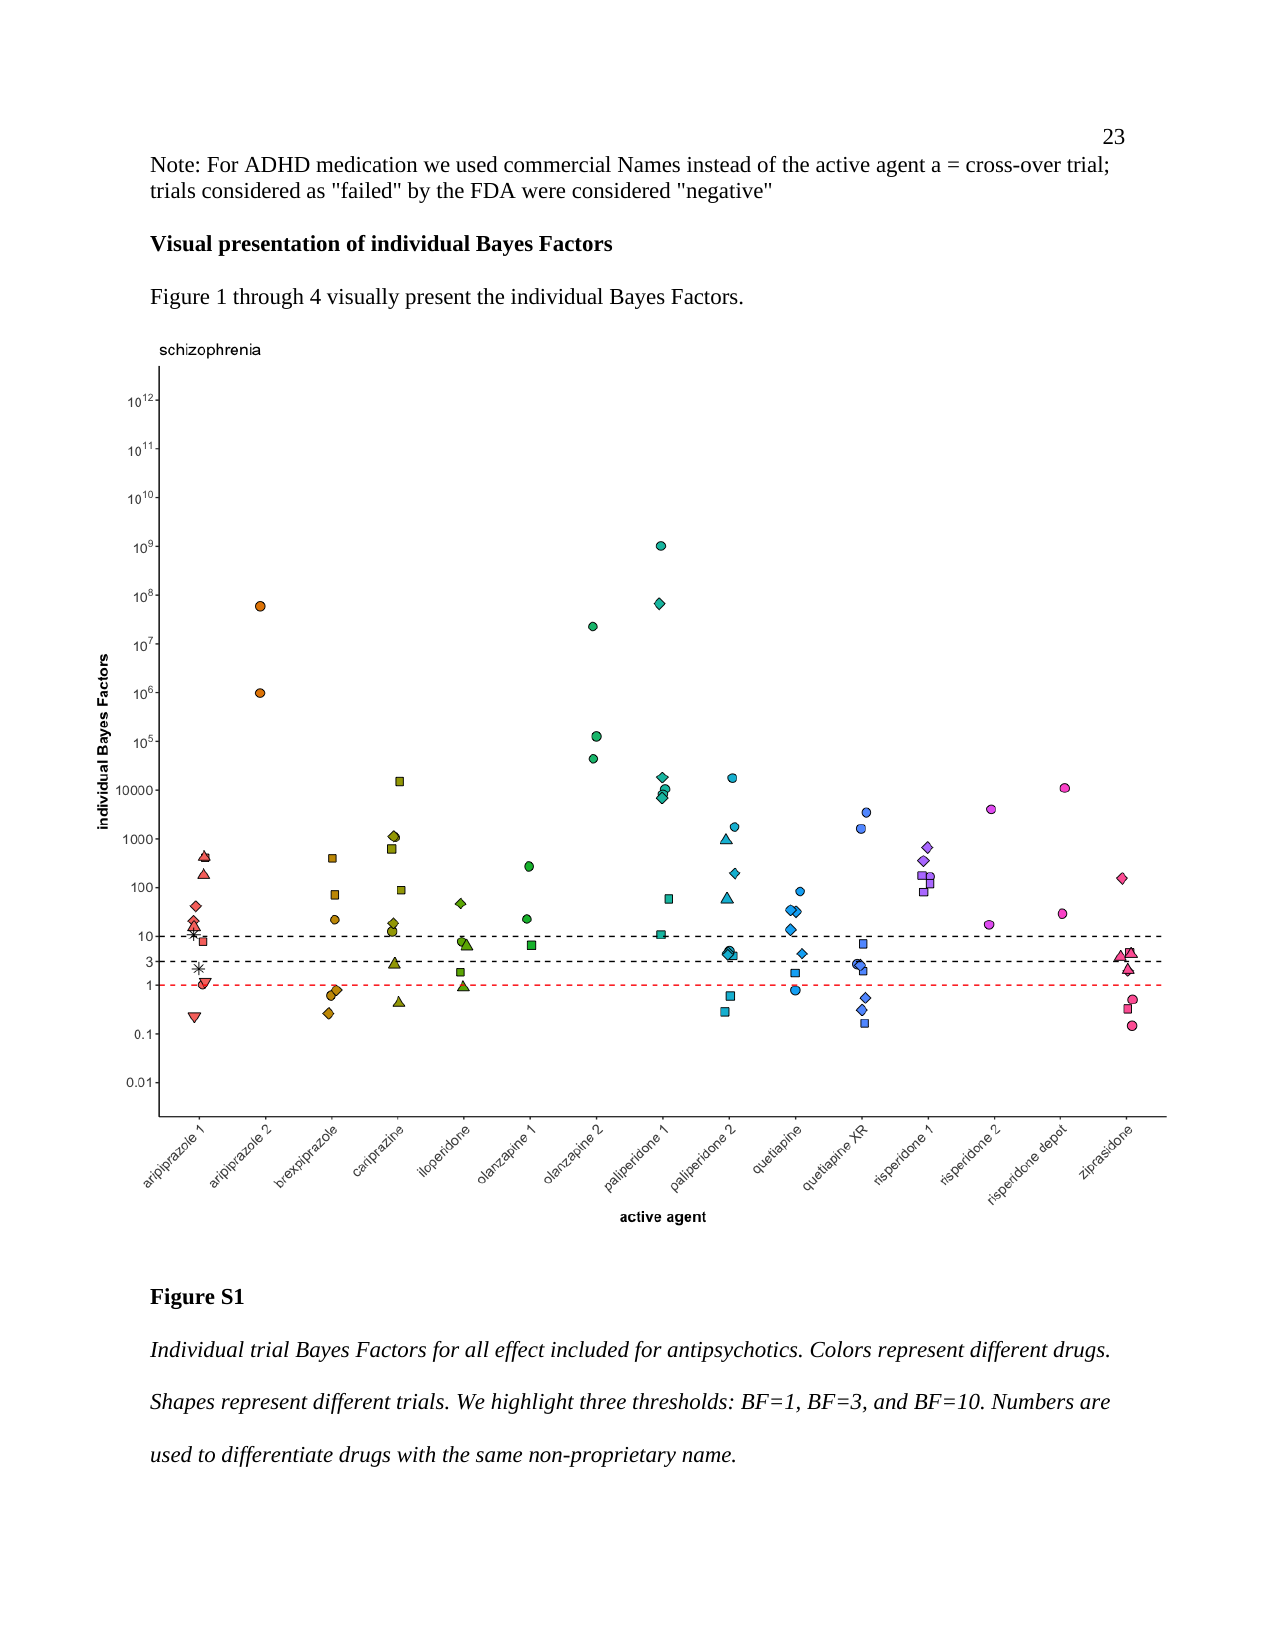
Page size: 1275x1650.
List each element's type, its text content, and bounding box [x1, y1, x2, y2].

text Figure 1 through 4 visually present the individual Bayes Factors. [150, 283, 1125, 309]
text Figure S1 [150, 1231, 1125, 1309]
text Note: For ADHD medication we used commercial Names instead of the active agent a = cross-over trial; trials considered as "failed" by the FDA were considered "negative" [150, 151, 1125, 204]
subtitle Visual presentation of individual Bayes Factors [150, 230, 1125, 257]
text Individual trial Bayes Factors for all effect included for antipsychotics. Colors represent different drugs. Shapes represent different trials. We highlight three thresholds: BF=1, BF=3, and BF=10. Numbers are used to differentiate drugs with the same non-proprietary name. [150, 1336, 1125, 1467]
picture [90, 336, 1173, 1231]
